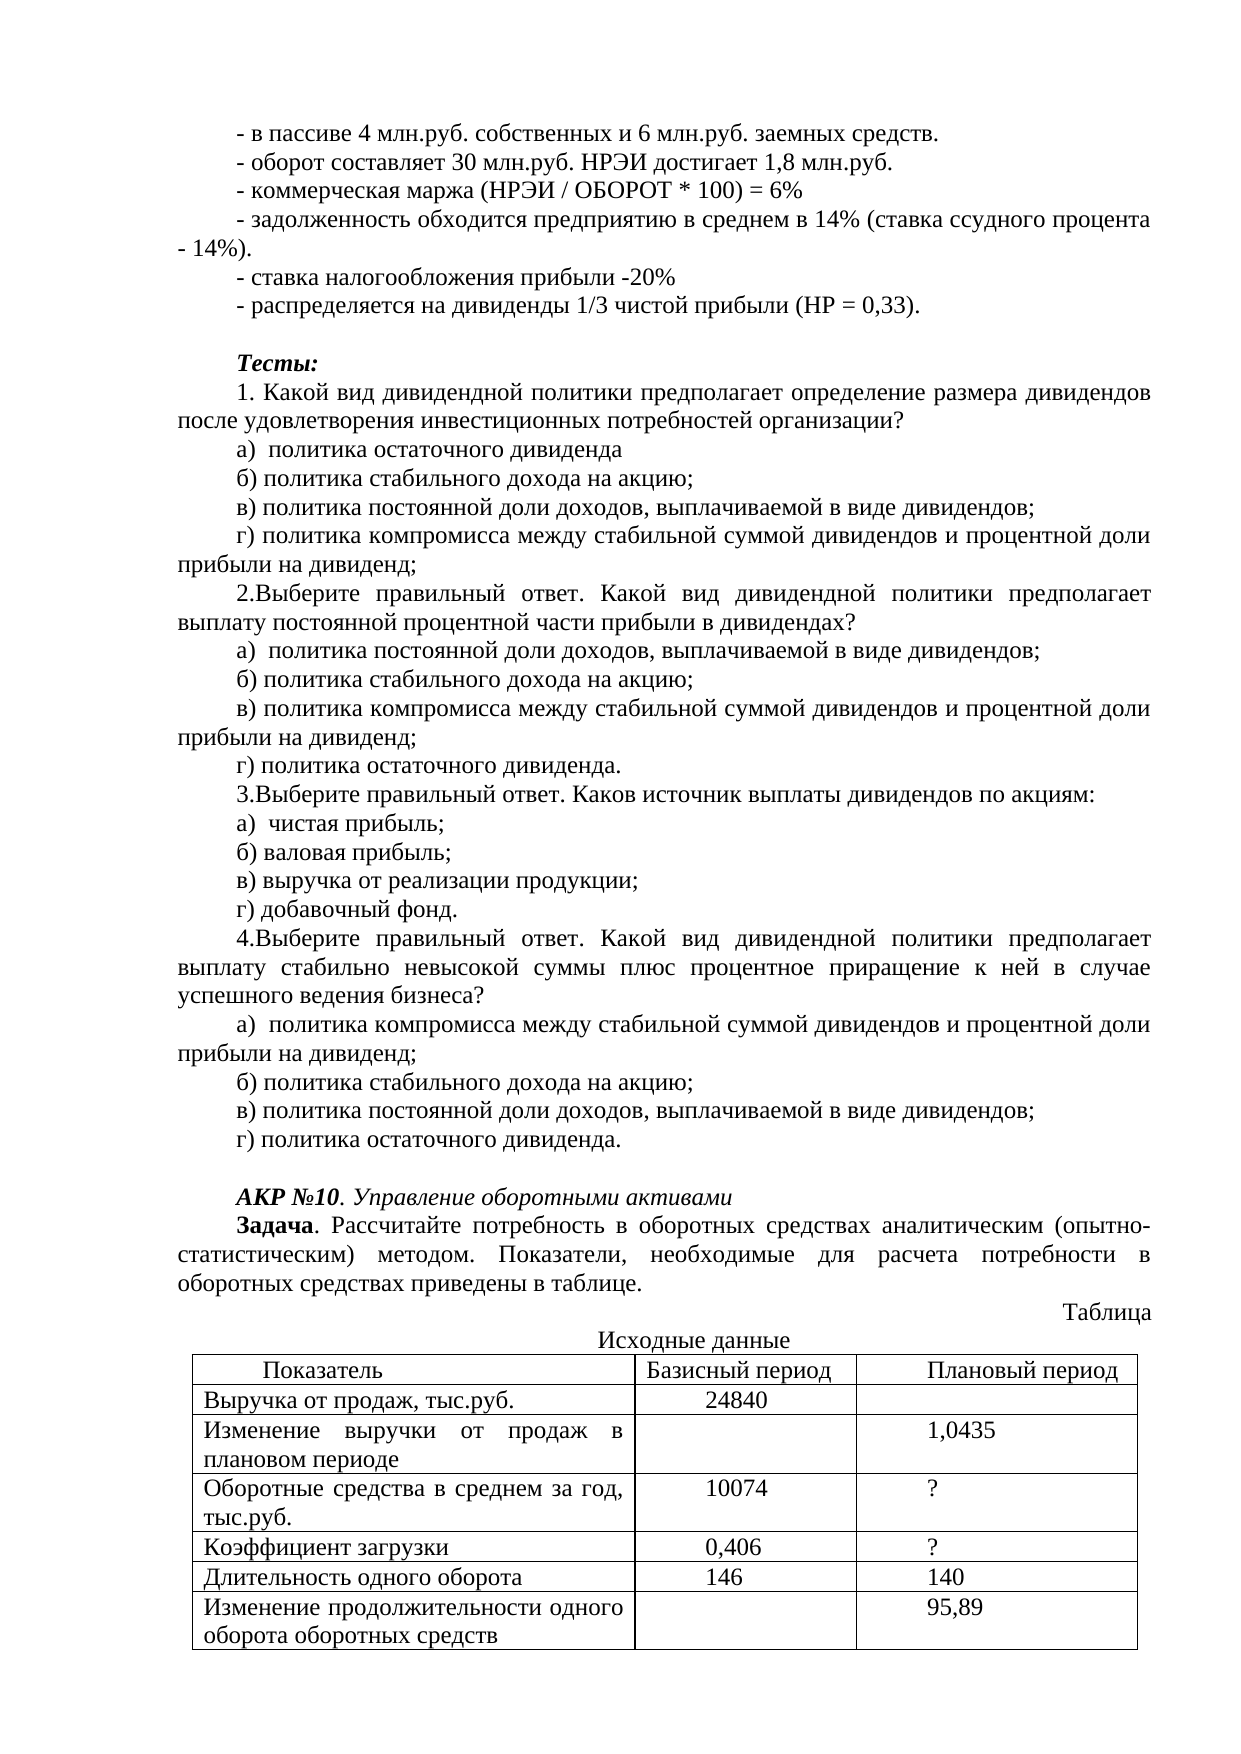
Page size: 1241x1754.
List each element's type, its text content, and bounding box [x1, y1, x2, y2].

table_cell Изменение выручки от продаж в плановом периоде [193, 1415, 634, 1472]
table_cell Длительность одного оборота [193, 1562, 634, 1591]
table_cell 24840 [636, 1385, 856, 1414]
table_cell [636, 1592, 856, 1649]
text Исходные данные [177, 1326, 1152, 1354]
table_cell [636, 1415, 856, 1472]
text б) валовая прибыль; [177, 837, 1152, 866]
table_cell Оборотные средства в среднем за год, тыс.руб. [193, 1474, 634, 1531]
table_cell Выручка от продаж, тыс.руб. [193, 1385, 634, 1414]
text а) политика постоянной доли доходов, выплачиваемой в виде дивидендов; [177, 636, 1152, 664]
text г) добавочный фонд. [177, 894, 1152, 923]
table_cell ? [857, 1532, 1137, 1561]
table_cell 10074 [636, 1474, 856, 1531]
text в) выручка от реализации продукции; [177, 866, 1152, 894]
text в) политика постоянной доли доходов, выплачиваемой в виде дивидендов; [177, 492, 1152, 521]
text а) политика компромисса между стабильной суммой дивидендов и процентной доли прибыли на дивиденд; [177, 1009, 1152, 1067]
text - задолженность обходится предприятию в среднем в 14% (ставка ссудного процента - 14%). [177, 204, 1152, 262]
table_cell 1,0435 [857, 1415, 1137, 1472]
text - коммерческая маржа (НРЭИ / ОБОРОТ * 100) = 6% [177, 176, 1152, 204]
text Тесты: [177, 348, 1152, 377]
text Задача. Рассчитайте потребность в оборотных средствах аналитическим (опытно-статистическим) методом. Показатели, необходимые для расчета потребности в оборотных средствах приведены в таблице. [177, 1211, 1152, 1297]
text г) политика остаточного дивиденда. [177, 751, 1152, 779]
table_header Показатель [193, 1355, 634, 1384]
table_cell [857, 1385, 1137, 1414]
text Таблица [177, 1297, 1152, 1326]
table_cell 0,406 [636, 1532, 856, 1561]
text б) политика стабильного дохода на акцию; [177, 664, 1152, 693]
table_cell ? [857, 1474, 1137, 1531]
text а) политика остаточного дивиденда [177, 434, 1152, 463]
table_cell Коэффициент загрузки [193, 1532, 634, 1561]
text - в пассиве 4 млн.руб. собственных и 6 млн.руб. заемных средств. [177, 118, 1152, 147]
text а) чистая прибыль; [177, 808, 1152, 837]
text - ставка налогообложения прибыли -20% [177, 262, 1152, 291]
text б) политика стабильного дохода на акцию; [177, 463, 1152, 492]
table_cell Изменение продолжительности одного оборота оборотных средств [193, 1592, 634, 1649]
text - оборот составляет 30 млн.руб. НРЭИ достигает 1,8 млн.руб. [177, 147, 1152, 176]
text б) политика стабильного дохода на акцию; [177, 1067, 1152, 1096]
text АКР №10. Управление оборотными активами [177, 1182, 1152, 1211]
text 1. Какой вид дивидендной политики предполагает определение размера дивидендов после удовлетворения инвестиционных потребностей организации? [177, 377, 1152, 434]
text 2.Выберите правильный ответ. Какой вид дивидендной политики предполагает выплату постоянной процентной части прибыли в дивидендах? [177, 578, 1152, 636]
text - распределяется на дивиденды 1/3 чистой прибыли (НР = 0,33). [177, 291, 1152, 319]
text в) политика компромисса между стабильной суммой дивидендов и процентной доли прибыли на дивиденд; [177, 693, 1152, 751]
text г) политика компромисса между стабильной суммой дивидендов и процентной доли прибыли на дивиденд; [177, 521, 1152, 578]
text в) политика постоянной доли доходов, выплачиваемой в виде дивидендов; [177, 1096, 1152, 1124]
table_cell 140 [857, 1562, 1137, 1591]
text 4.Выберите правильный ответ. Какой вид дивидендной политики предполагает выплату стабильно невысокой суммы плюс процентное приращение к ней в случае успешного ведения бизнеса? [177, 923, 1152, 1009]
text г) политика остаточного дивиденда. [177, 1124, 1152, 1153]
table_cell 95,89 [857, 1592, 1137, 1649]
text 3.Выберите правильный ответ. Каков источник выплаты дивидендов по акциям: [177, 779, 1152, 808]
table_cell 146 [636, 1562, 856, 1591]
table_header Базисный период [636, 1355, 856, 1384]
table_header Плановый период [857, 1355, 1137, 1384]
